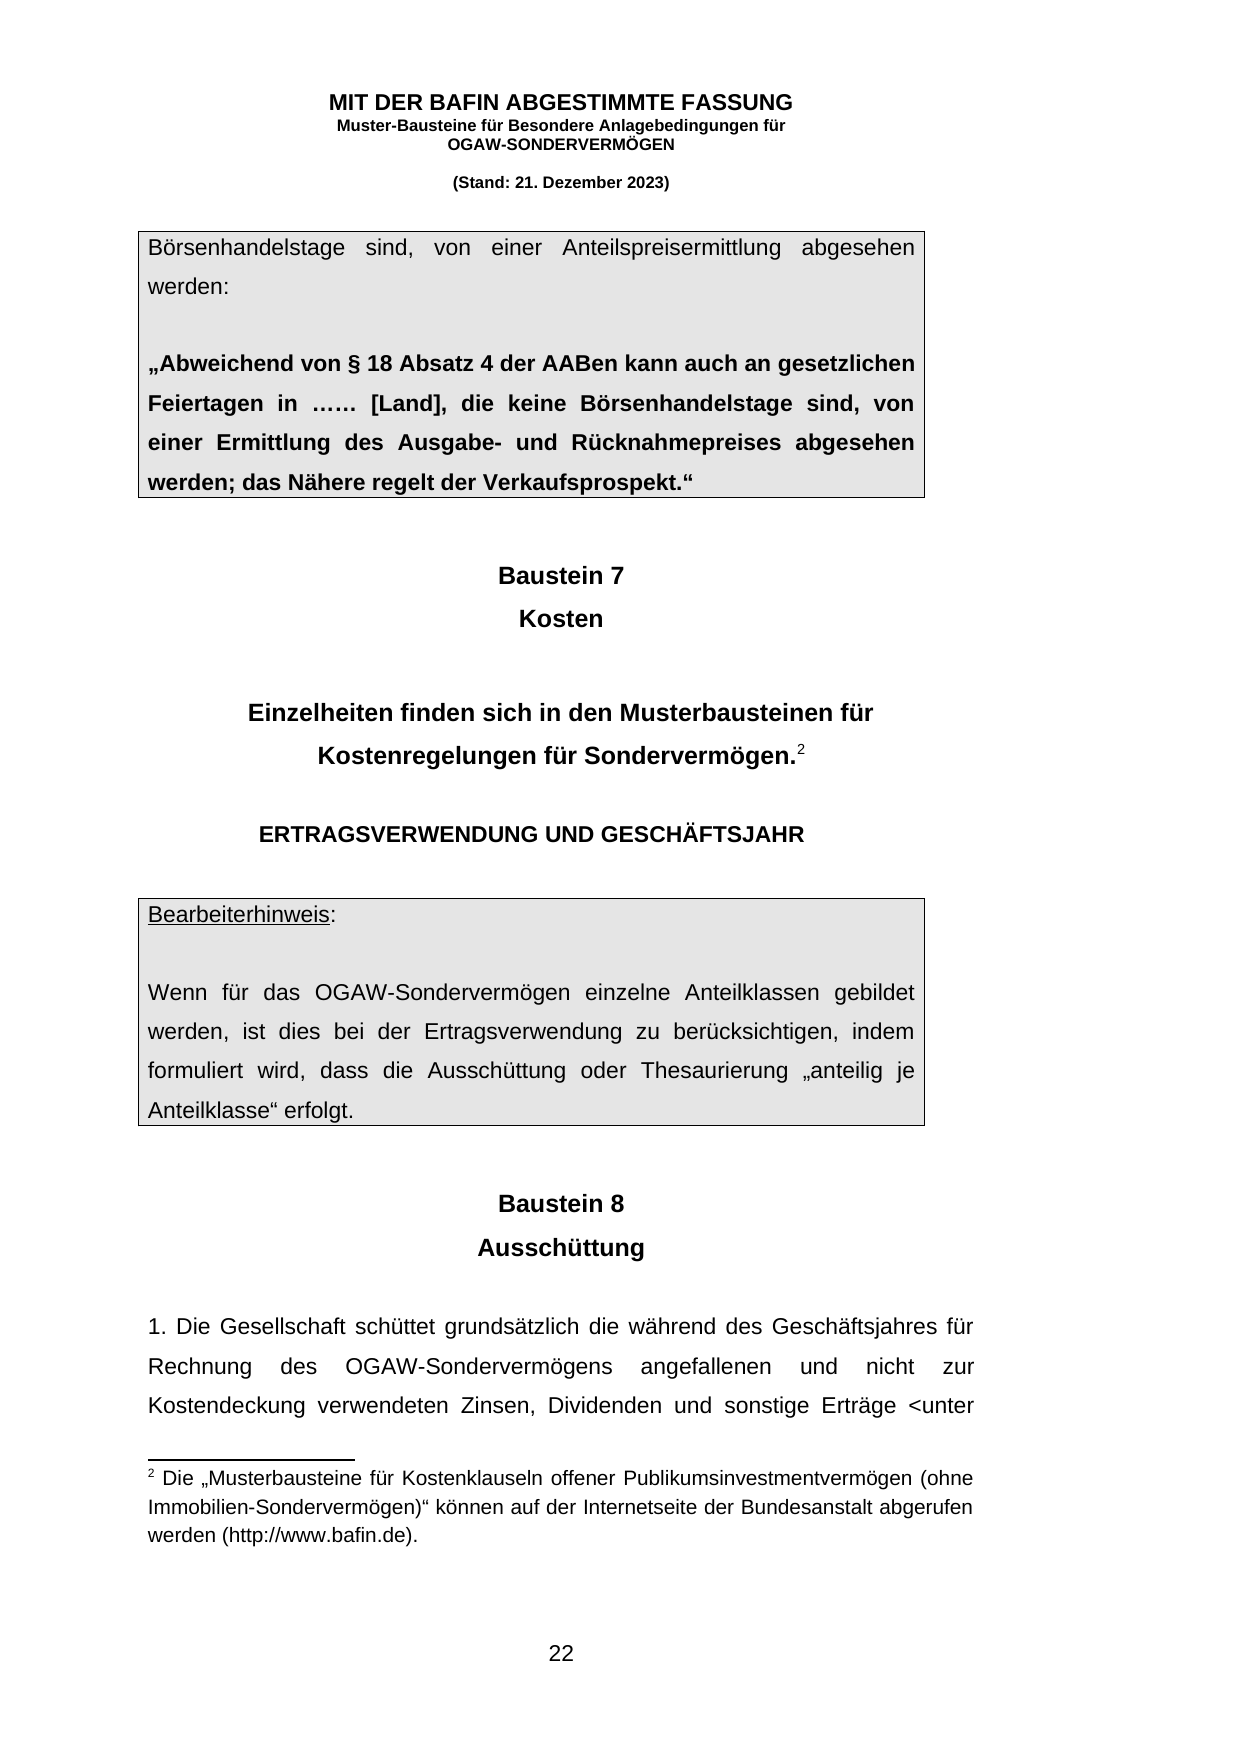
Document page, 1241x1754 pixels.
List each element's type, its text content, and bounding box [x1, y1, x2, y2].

text Baustein 8 Ausschüttung [148, 1189, 974, 1261]
text Einzelheiten finden sich in den Musterbausteinen für Kostenregelungen für Sondervermögen. [148, 698, 974, 769]
text „Abweichend von § 18 Absatz 4 der AABen kann auch an gesetzlichen Feiertagen in …… [Land], die keine Börsenhandelstage sind, von einer Ermittlung des Ausgabe- und Rücknahmepreises abgesehen werden; das Nähere regelt der Verkaufsprospekt.“ [139, 347, 924, 497]
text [139, 232, 924, 300]
text Bearbeiterhinweis: [139, 899, 924, 928]
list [148, 1313, 974, 1418]
text ERTRAGSVERWENDUNG UND GESCHÄFTSJAHR [148, 821, 915, 848]
text Baustein 7 Kosten [148, 561, 974, 633]
text Wenn für das OGAW-Sondervermögen einzelne Anteilklassen gebildet werden, ist dies bei der Ertragsverwendung zu berücksichtigen, indem formuliert wird, dass die Ausschüttung oder Thesaurierung „anteilig je Anteilklasse“ erfolgt. [139, 975, 924, 1125]
